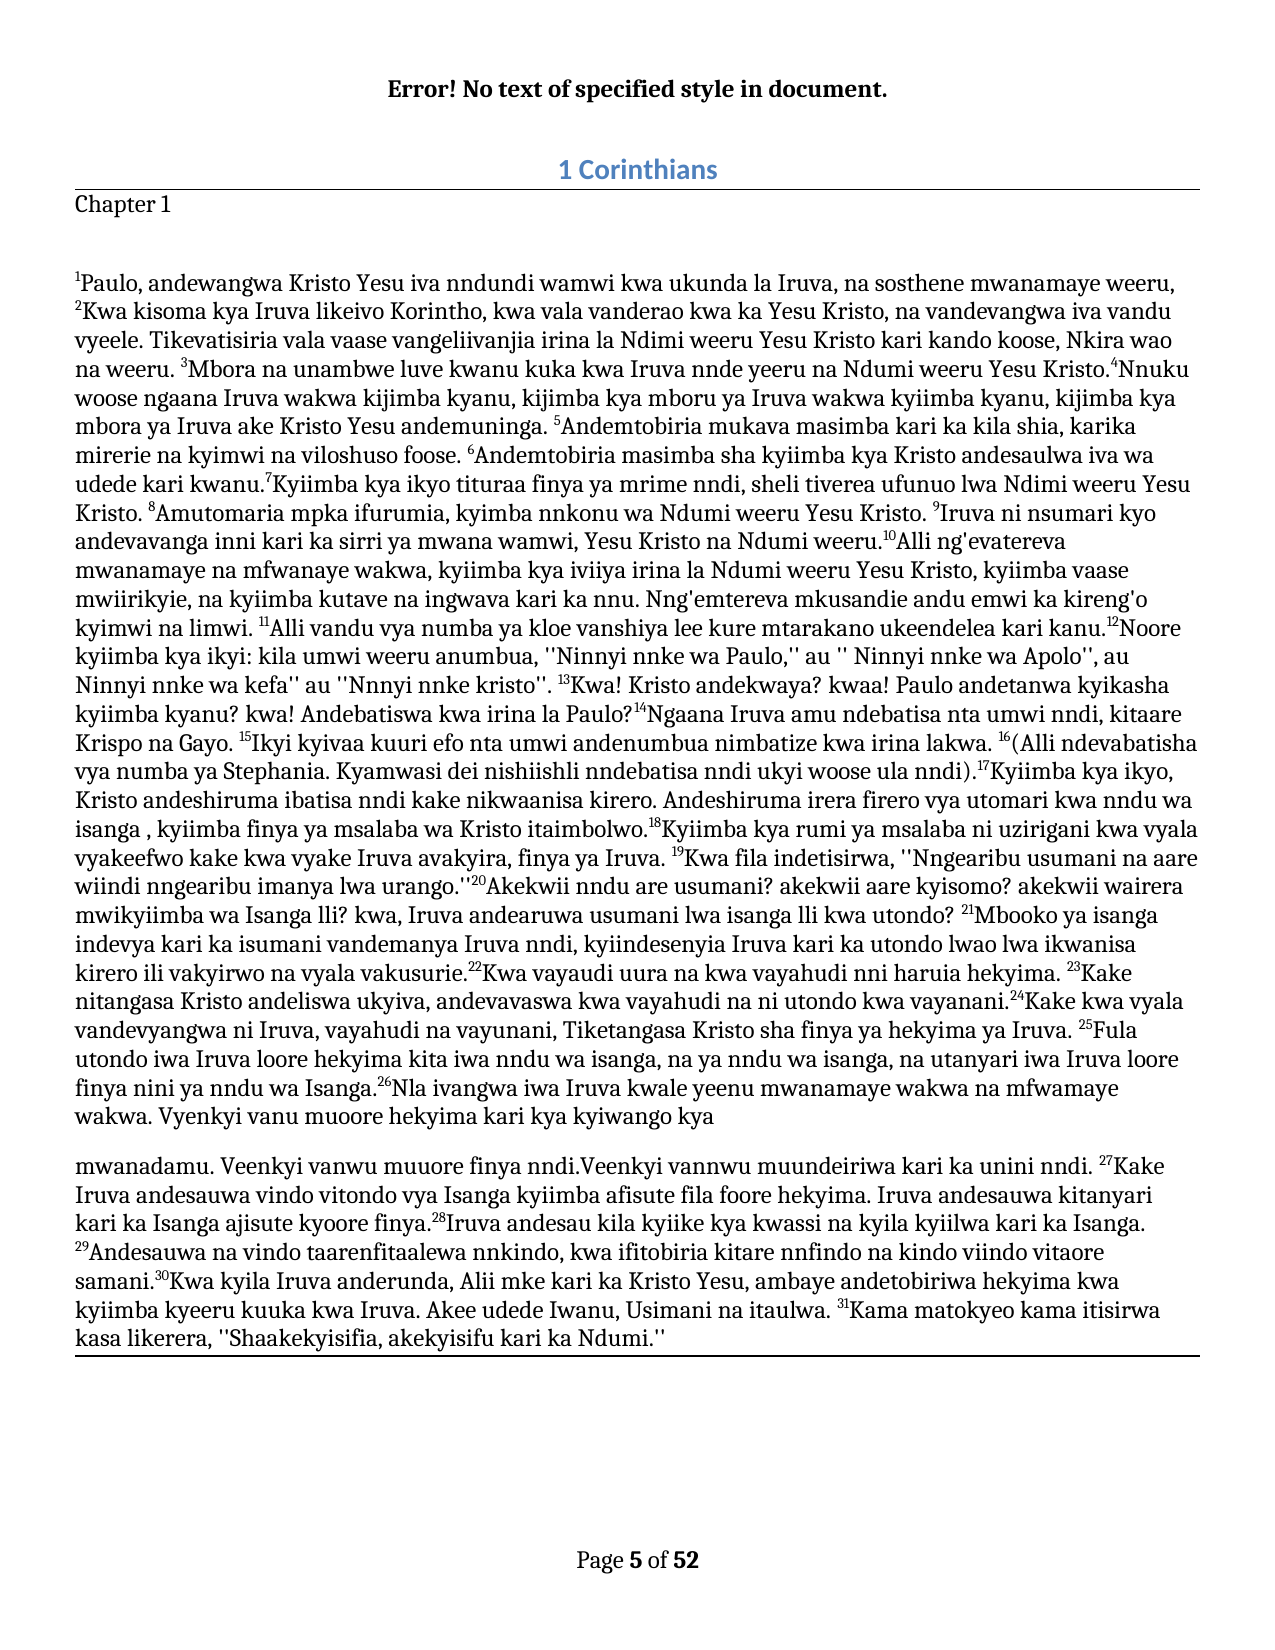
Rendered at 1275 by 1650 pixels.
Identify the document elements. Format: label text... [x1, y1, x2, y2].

subtitle 1 Corinthians [75, 151, 1200, 189]
text 1Paulo, andewangwa Kristo Yesu iva nndundi wamwi kwa ukunda la Iruva, na sosthene mwanamaye weeru, 2Kwa kisoma kya Iruva likeivo Korintho, kwa vala vanderao kwa ka Yesu Kristo, na vandevangwa iva vandu vyeele. Tikevatisiria vala vaase vangeliivanjia irina la Ndimi weeru Yesu Kristo kari kando koose, Nkira wao na weeru. 3Mbora na unambwe luve kwanu kuka kwa Iruva nnde yeeru na Ndumi weeru Yesu Kristo.4Nnuku woose ngaana Iruva wakwa kijimba kyanu, kijimba kya mboru ya Iruva wakwa kyiimba kyanu, kijimba kya mbora ya Iruva ake Kristo Yesu andemuninga. 5Andemtobiria mukava masimba kari ka kila shia, karika mirerie na kyimwi na viloshuso foose. 6Andemtobiria masimba sha kyiimba kya Kristo andesaulwa iva wa udede kari kwanu.7Kyiimba kya ikyo tituraa finya ya mrime nndi, sheli tiverea ufunuo lwa Ndimi weeru Yesu Kristo. 8Amutomaria mpka ifurumia, kyimba nnkonu wa Ndumi weeru Yesu Kristo. 9Iruva ni nsumari kyo andevavanga inni kari ka sirri ya mwana wamwi, Yesu Kristo na Ndumi weeru.10Alli ng'evatereva mwanamaye na mfwanaye wakwa, kyiimba kya iviiya irina la Ndumi weeru Yesu Kristo, kyiimba vaase mwiirikyie, na kyiimba kutave na ingwava kari ka nnu. Nng'emtereva mkusandie andu emwi ka kireng'o kyimwi na limwi. 11Alli vandu vya numba ya kloe vanshiya lee kure mtarakano ukeendelea kari kanu.12Noore kyiimba kya ikyi: kila umwi weeru anumbua, ''Ninnyi nnke wa Paulo,'' au '' Ninnyi nnke wa Apolo'', au Ninnyi nnke wa kefa'' au ''Nnnyi nnke kristo''. 13Kwa! Kristo andekwaya? kwaa! Paulo andetanwa kyikasha kyiimba kyanu? kwa! Andebatiswa kwa irina la Paulo?14Ngaana Iruva amu ndebatisa nta umwi nndi, kitaare Krispo na Gayo. 15Ikyi kyivaa kuuri efo nta umwi andenumbua nimbatize kwa irina lakwa. 16(Alli ndevabatisha vya numba ya Stephania. Kyamwasi dei nishiishli nndebatisa nndi ukyi woose ula nndi).17Kyiimba kya ikyo, Kristo andeshiruma ibatisa nndi kake nikwaanisa kirero. Andeshiruma irera firero vya utomari kwa nndu wa isanga , kyiimba finya ya msalaba wa Kristo itaimbolwo.18Kyiimba kya rumi ya msalaba ni uzirigani kwa vyala vyakeefwo kake kwa vyake Iruva avakyira, finya ya Iruva. 19Kwa fila indetisirwa, ''Nngearibu usumani na aare wiindi nngearibu imanya lwa urango.''20Akekwii nndu are usumani? akekwii aare kyisomo? akekwii wairera mwikyiimba wa Isanga lli? kwa, Iruva andearuwa usumani lwa isanga lli kwa utondo? 21Mbooko ya isanga indevya kari ka isumani vandemanya Iruva nndi, kyiindesenyia Iruva kari ka utondo lwao lwa ikwanisa kirero ili vakyirwo na vyala vakusurie.22Kwa vayaudi uura na kwa vayahudi nni haruia hekyima. 23Kake nitangasa Kristo andeliswa ukyiva, andevavaswa kwa vayahudi na ni utondo kwa vayanani.24Kake kwa vyala vandevyangwa ni Iruva, vayahudi na vayunani, Tiketangasa Kristo sha finya ya hekyima ya Iruva. 25Fula utondo iwa Iruva loore hekyima kita iwa nndu wa isanga, na ya nndu wa isanga, na utanyari iwa Iruva loore finya nini ya nndu wa Isanga.26Nla ivangwa iwa Iruva kwale yeenu mwanamaye wakwa na mfwamaye wakwa. Vyenkyi vanu muoore hekyima kari kya kyiwango kya [75, 268, 1200, 1131]
text Chapter 1 [75, 190, 1200, 248]
text mwanadamu. Veenkyi vanwu muuore finya nndi.Veenkyi vannwu muundeiriwa kari ka unini nndi. 27Kake Iruva andesauwa vindo vitondo vya Isanga kyiimba afisute fila foore hekyima. Iruva andesauwa kitanyari kari ka Isanga ajisute kyoore finya.28Iruva andesau kila kyiike kya kwassi na kyila kyiilwa kari ka Isanga. 29Andesauwa na vindo taarenfitaalewa nnkindo, kwa ifitobiria kitare nnfindo na kindo viindo vitaore samani.30Kwa kyila Iruva anderunda, Alii mke kari ka Kristo Yesu, ambaye andetobiriwa hekyima kwa kyiimba kyeeru kuuka kwa Iruva. Akee udede Iwanu, Usimani na itaulwa. 31Kama matokyeo kama itisirwa kasa likerera, ''Shaakekyisifia, akekyisifu kari ka Ndumi.'' [75, 1152, 1200, 1355]
